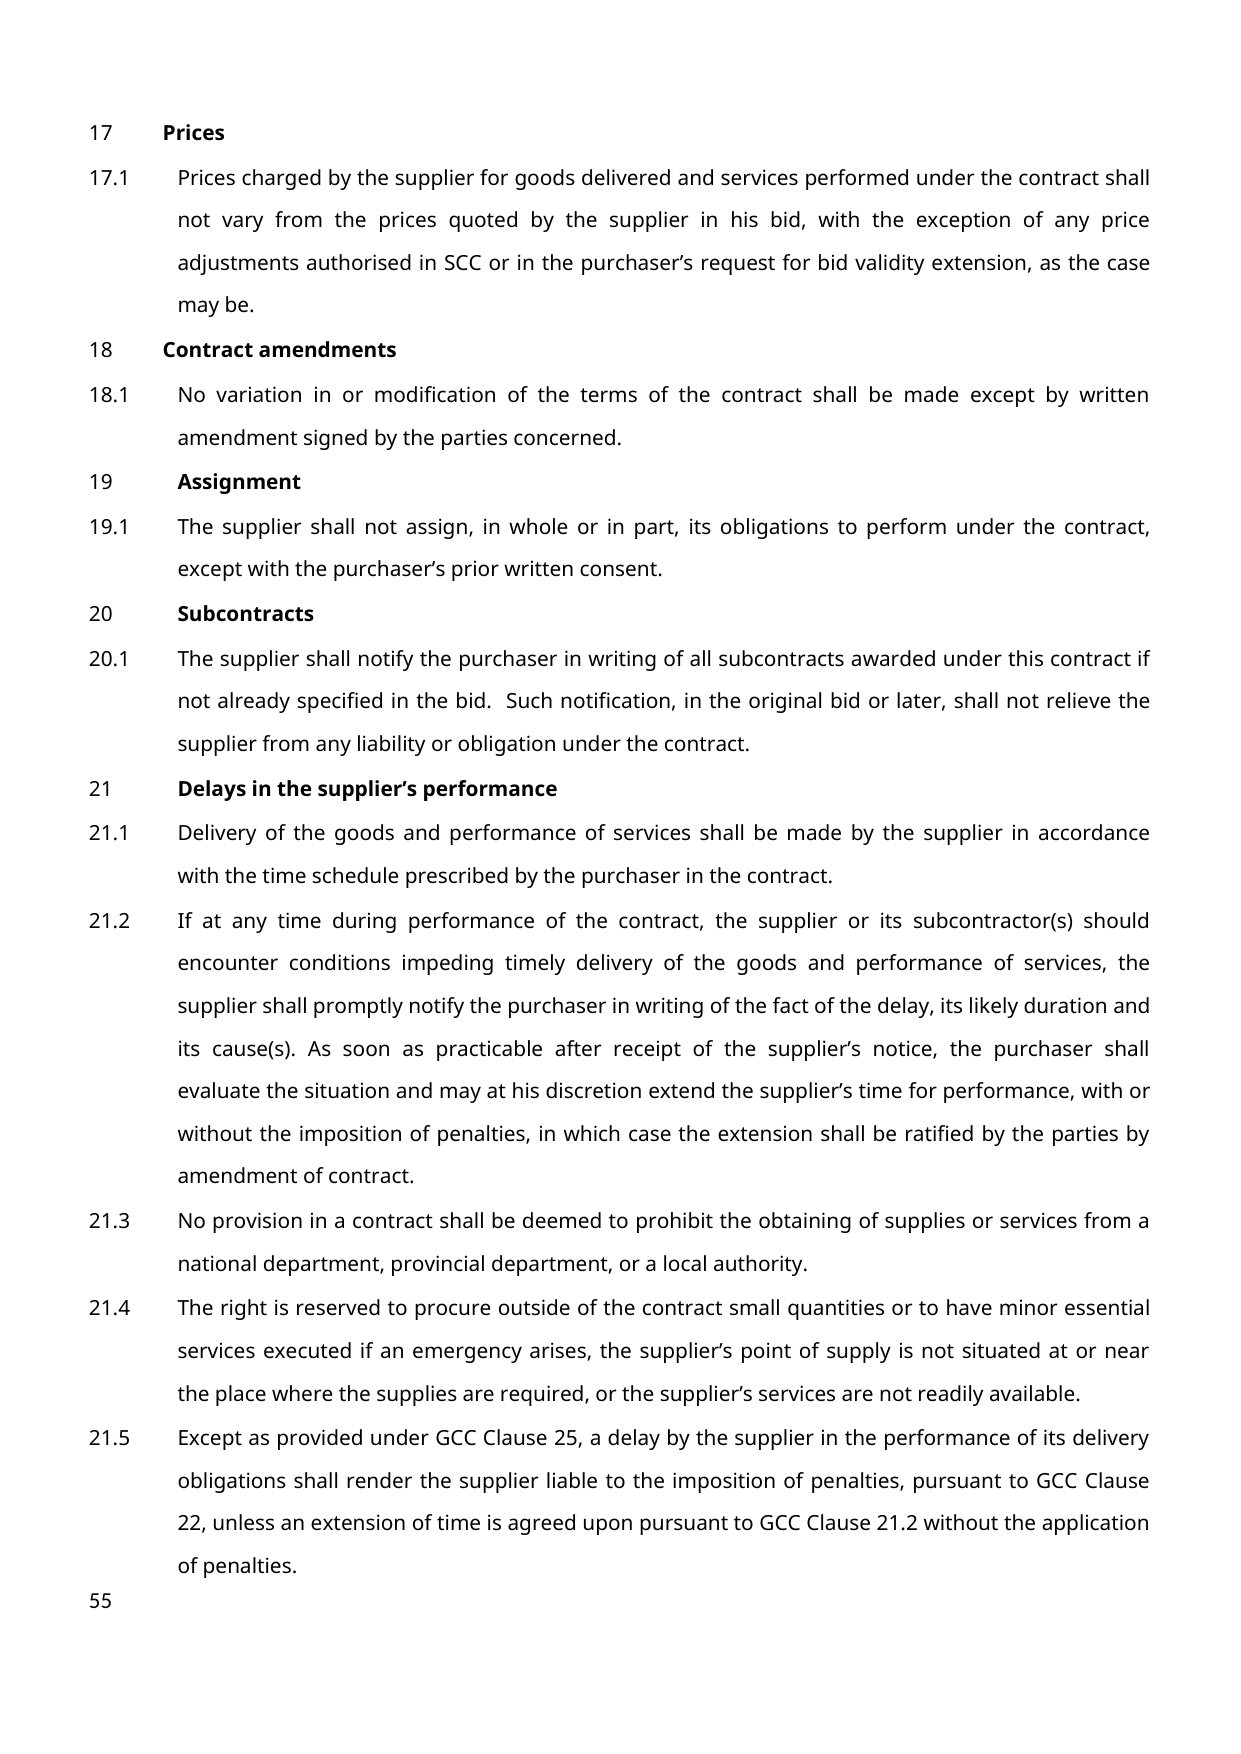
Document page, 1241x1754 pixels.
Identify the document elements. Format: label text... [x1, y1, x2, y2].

text 20 Subcontracts [89, 599, 1152, 628]
text 19.1 The supplier shall not assign, in whole or in part, its obligations to perform under the contract, except with the purchaser’s prior written consent. [89, 512, 1152, 583]
text 21.2 If at any time during performance of the contract, the supplier or its subcontractor(s) should encounter conditions impeding timely delivery of the goods and performance of services, the supplier shall promptly notify the purchaser in writing of the fact of the delay, its likely duration and its cause(s). As soon as practicable after receipt of the supplier’s notice, the purchaser shall evaluate the situation and may at his discretion extend the supplier’s time for performance, with or without the imposition of penalties, in which case the extension shall be ratified by the parties by amendment of contract. [89, 906, 1152, 1190]
text 21 Delays in the supplier’s performance [89, 774, 1152, 802]
text 20.1 The supplier shall notify the purchaser in writing of all subcontracts awarded under this contract if not already specified in the bid. Such notification, in the original bid or later, shall not relieve the supplier from any liability or obligation under the contract. [89, 644, 1152, 758]
text 17.1 Prices charged by the supplier for goods delivered and services performed under the contract shall not vary from the prices quoted by the supplier in his bid, with the exception of any price adjustments authorised in SCC or in the purchaser’s request for bid validity extension, as the case may be. [89, 163, 1152, 319]
text 18.1 No variation in or modification of the terms of the contract shall be made except by written amendment signed by the parties concerned. [89, 380, 1152, 451]
text 21.3 No provision in a contract shall be deemed to prohibit the obtaining of supplies or services from a national department, provincial department, or a local authority. [89, 1206, 1152, 1277]
text 21.4 The right is reserved to procure outside of the contract small quantities or to have minor essential services executed if an emergency arises, the supplier’s point of supply is not situated at or near the place where the supplies are required, or the supplier’s services are not readily available. [89, 1293, 1152, 1407]
text 21.1 Delivery of the goods and performance of services shall be made by the supplier in accordance with the time schedule prescribed by the purchaser in the contract. [89, 818, 1152, 889]
text 21.5 Except as provided under GCC Clause 25, a delay by the supplier in the performance of its delivery obligations shall render the supplier liable to the imposition of penalties, pursuant to GCC Clause 22, unless an extension of time is agreed upon pursuant to GCC Clause 21.2 without the application of penalties. [89, 1423, 1152, 1579]
text 17 Prices [89, 118, 1152, 147]
text 19 Assignment [89, 467, 1152, 496]
text 18 Contract amendments [89, 335, 1152, 364]
